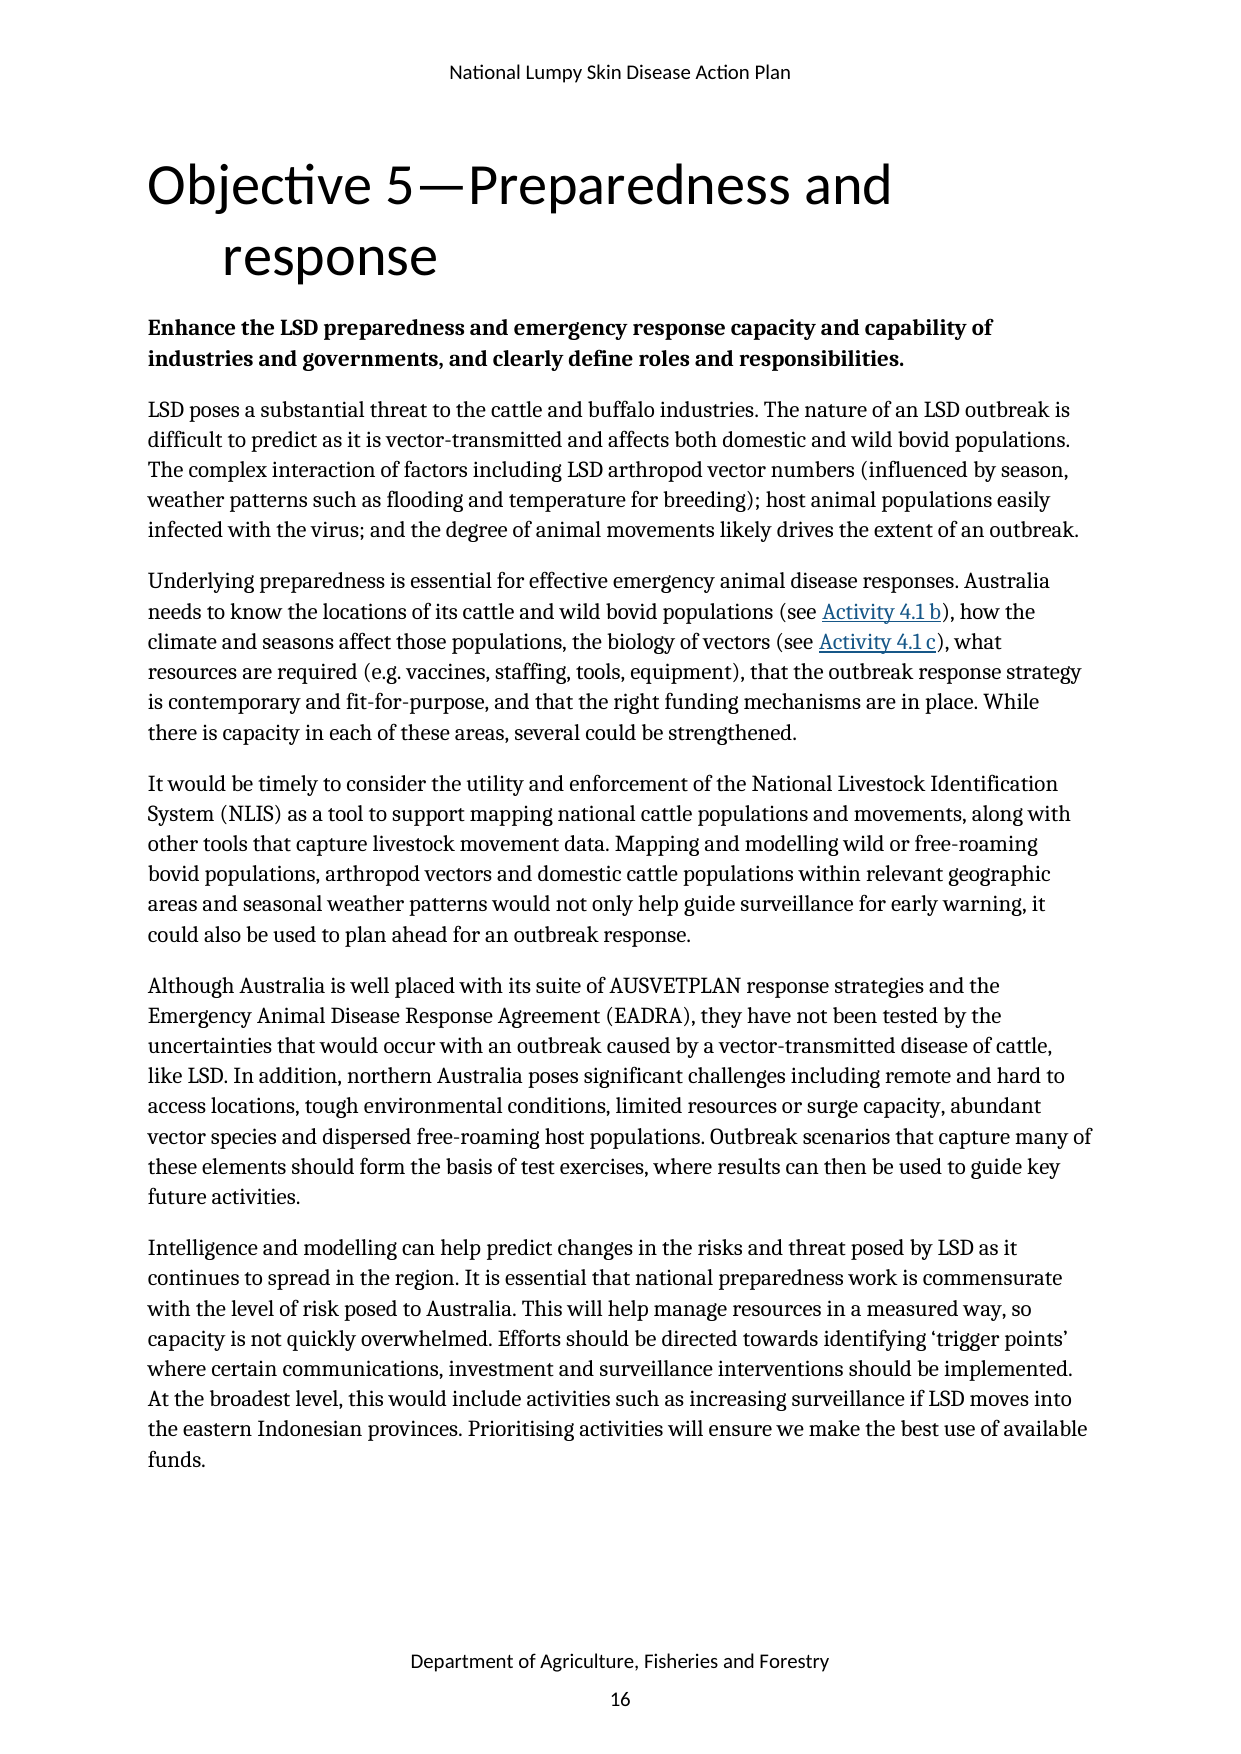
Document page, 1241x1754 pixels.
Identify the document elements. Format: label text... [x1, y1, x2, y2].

text Underlying preparedness is essential for effective emergency animal disease responses. Australia needs to know the locations of its cattle and wild bovid populations (see Activity 4.1 b), how the climate and seasons affect those populations, the biology of vectors (see Activity 4.1 c), what resources are required (e.g. vaccines, staffing, tools, equipment), that the outbreak response strategy is contemporary and fit-for-purpose, and that the right funding mechanisms are in place. While there is capacity in each of these areas, several could be strengthened. [148, 568, 1092, 746]
text It would be timely to consider the utility and enforcement of the National Livestock Identification System (NLIS) as a tool to support mapping national cattle populations and movements, along with other tools that capture livestock movement data. Mapping and modelling wild or free-roaming bovid populations, arthropod vectors and domestic cattle populations within relevant geographic areas and seasonal weather patterns would not only help guide surveillance for early warning, it could also be used to plan ahead for an outbreak response. [148, 770, 1092, 948]
subtitle Objective 5—Preparedness and response [148, 148, 1092, 290]
text Although Australia is well placed with its suite of AUSVETPLAN response strategies and the Emergency Animal Disease Response Agreement (EADRA), they have not been tested by the uncertainties that would occur with an outbreak caused by a vector-transmitted disease of cattle, like LSD. In addition, northern Australia poses significant challenges including remote and hard to access locations, tough environmental conditions, limited resources or surge capacity, abundant vector species and dispersed free-roaming host populations. Outbreak scenarios that capture many of these elements should form the basis of test exercises, where results can then be used to guide key future activities. [148, 972, 1092, 1210]
text Enhance the LSD preparedness and emergency response capacity and capability of industries and governments, and clearly define roles and responsibilities. [148, 315, 1092, 372]
text Intelligence and modelling can help predict changes in the risks and threat posed by LSD as it continues to spread in the region. It is essential that national preparedness work is commensurate with the level of risk posed to Australia. This will help manage resources in a measured way, so capacity is not quickly overwhelmed. Efforts should be directed towards identifying ‘trigger points’ where certain communications, investment and surveillance interventions should be implemented. At the broadest level, this would include activities such as increasing surveillance if LSD moves into the eastern Indonesian provinces. Prioritising activities will ensure we make the best use of available funds. [148, 1235, 1092, 1473]
text LSD poses a substantial threat to the cattle and buffalo industries. The nature of an LSD outbreak is difficult to predict as it is vector-transmitted and affects both domestic and wild bovid populations. The complex interaction of factors including LSD arthropod vector numbers (influenced by season, weather patterns such as flooding and temperature for breeding); host animal populations easily infected with the virus; and the degree of animal movements likely drives the extent of an outbreak. [148, 396, 1092, 544]
